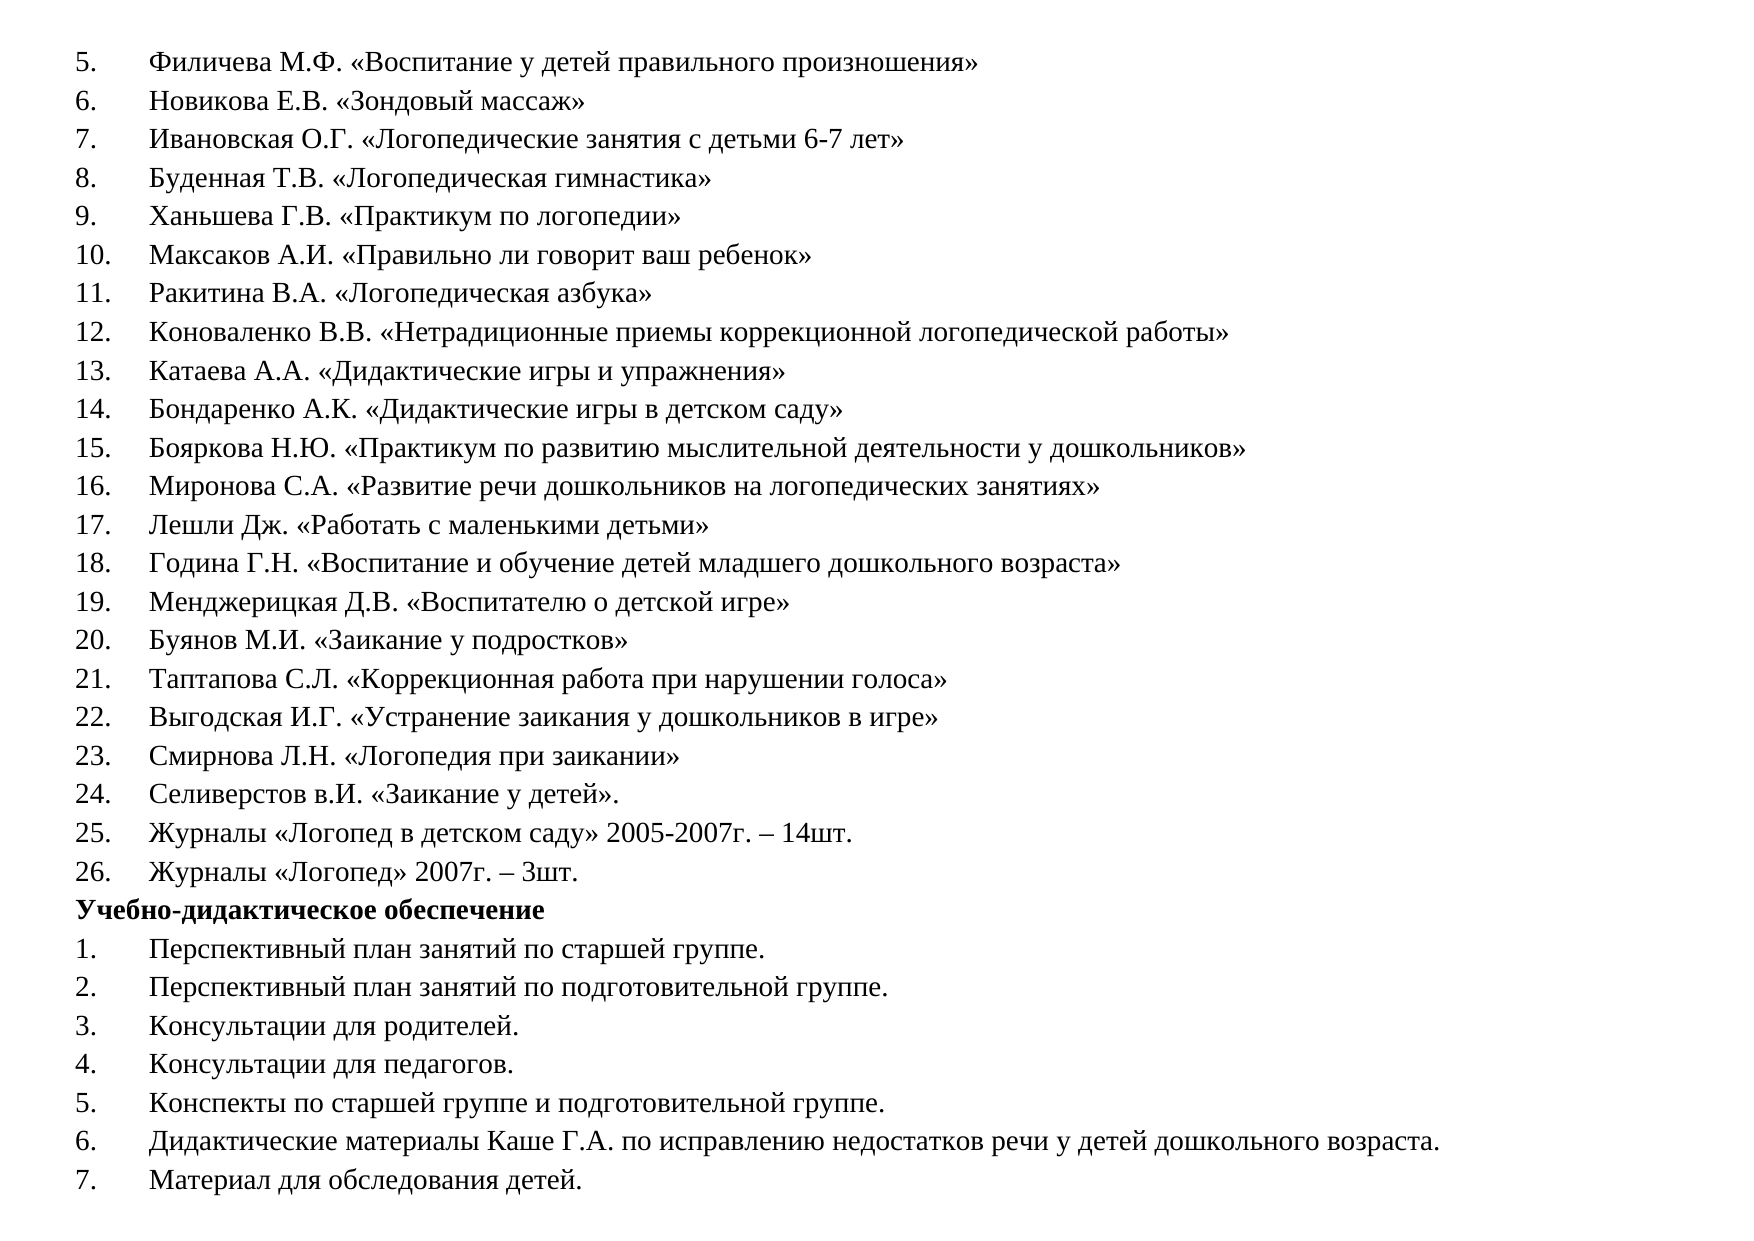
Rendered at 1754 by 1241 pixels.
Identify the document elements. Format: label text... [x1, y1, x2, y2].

text 14. Бондаренко А.К. «Дидактические игры в детском саду» [75, 391, 1679, 425]
text 11. Ракитина В.А. «Логопедическая азбука» [75, 276, 1679, 309]
text 23. Смирнова Л.Н. «Логопедия при заикании» [75, 738, 1679, 772]
text 5. Конспекты по старшей группе и подготовительной группе. [75, 1085, 1679, 1118]
text 16. Миронова С.А. «Развитие речи дошкольников на логопедических занятиях» [75, 468, 1679, 502]
text 17. Лешли Дж. «Работать с маленькими детьми» [75, 507, 1679, 540]
text 15. Бояркова Н.Ю. «Практикум по развитию мыслительной деятельности у дошкольников» [75, 430, 1679, 463]
text 19. Менджерицкая Д.В. «Воспитателю о детской игре» [75, 584, 1679, 617]
text 26. Журналы «Логопед» 2007г. – 3шт. [75, 854, 1679, 887]
text 9. Ханьшева Г.В. «Практикум по логопедии» [75, 198, 1679, 232]
text 2. Перспективный план занятий по подготовительной группе. [75, 969, 1679, 1003]
text 7. Ивановская О.Г. «Логопедические занятия с детьми 6-7 лет» [75, 121, 1679, 155]
text 21. Таптапова С.Л. «Коррекционная работа при нарушении голоса» [75, 661, 1679, 694]
text 12. Коноваленко В.В. «Нетрадиционные приемы коррекционной логопедической работы» [75, 314, 1679, 348]
text 18. Година Г.Н. «Воспитание и обучение детей младшего дошкольного возраста» [75, 545, 1679, 579]
text 22. Выгодская И.Г. «Устранение заикания у дошкольников в игре» [75, 699, 1679, 733]
text Учебно-дидактическое обеспечение [75, 892, 1679, 926]
text 24. Селиверстов в.И. «Заикание у детей». [75, 777, 1679, 810]
text 7. Материал для обследования детей. [75, 1162, 1679, 1196]
text 6. Дидактические материалы Каше Г.А. по исправлению недостатков речи у детей дошкольного возраста. [75, 1123, 1679, 1157]
text 6. Новикова Е.В. «Зондовый массаж» [75, 83, 1679, 116]
text 4. Консультации для педагогов. [75, 1046, 1679, 1080]
text 10. Максаков А.И. «Правильно ли говорит ваш ребенок» [75, 237, 1679, 271]
text 20. Буянов М.И. «Заикание у подростков» [75, 622, 1679, 656]
text 13. Катаева А.А. «Дидактические игры и упражнения» [75, 353, 1679, 386]
text 8. Буденная Т.В. «Логопедическая гимнастика» [75, 160, 1679, 193]
text 5. Филичева М.Ф. «Воспитание у детей правильного произношения» [75, 44, 1679, 78]
text 1. Перспективный план занятий по старшей группе. [75, 931, 1679, 964]
text 3. Консультации для родителей. [75, 1008, 1679, 1041]
text 25. Журналы «Логопед в детском саду» 2005-2007г. – 14шт. [75, 815, 1679, 849]
